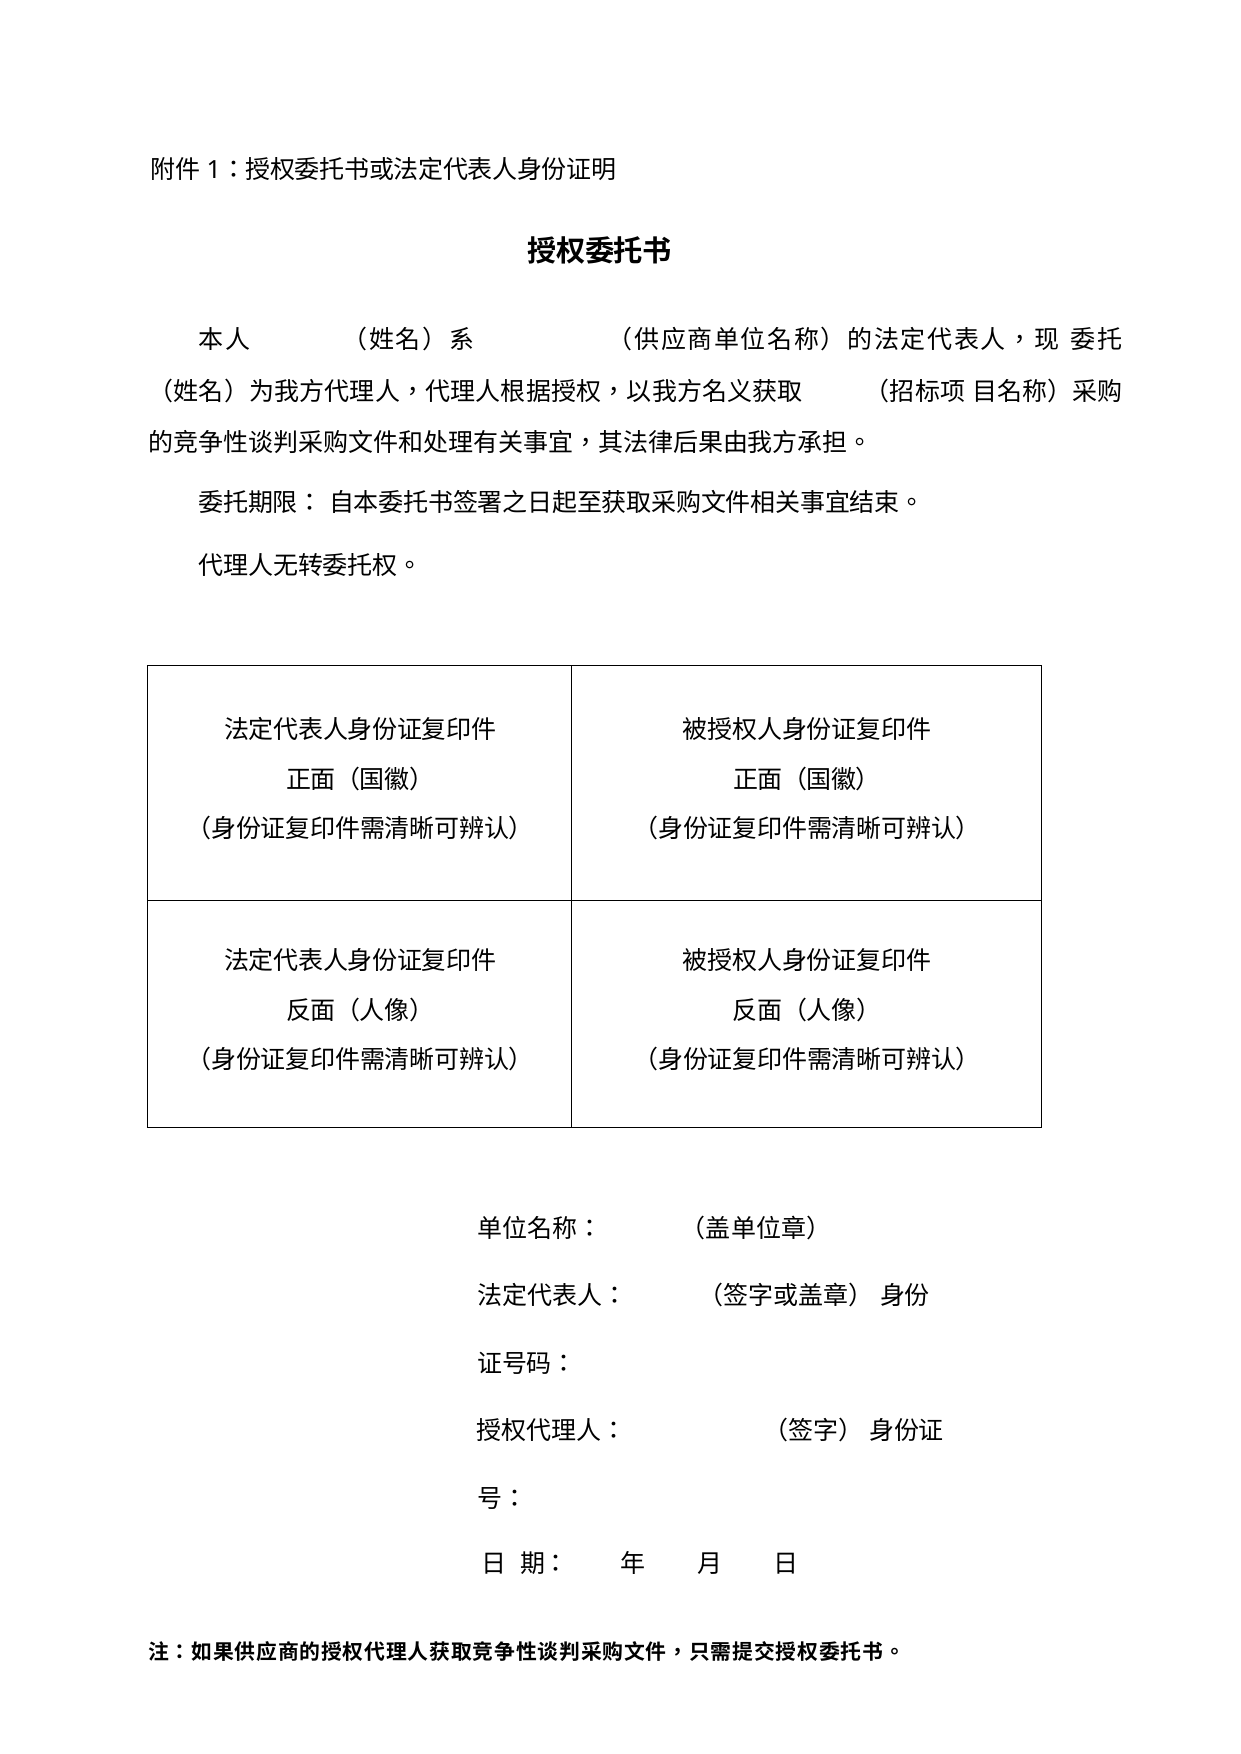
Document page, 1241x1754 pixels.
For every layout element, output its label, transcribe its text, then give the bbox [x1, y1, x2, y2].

text 注：如果供应商的授权代理人获取竞争性谈判采购文件，只需提交授权委托书。 [148, 1638, 1122, 1665]
table_cell 被授权人身份证复印件 反面（人像） （身份证复印件需清晰可辨认） [572, 901, 1041, 1127]
table_cell 法定代表人身份证复印件 反面（人像） （身份证复印件需清晰可辨认） [148, 901, 571, 1127]
text 日 期： 年 月 日 [481, 1548, 1122, 1579]
text 代理人无转委托权。 [198, 549, 1122, 581]
text 单位名称： （盖单位章） [477, 1212, 1122, 1243]
text 附件 1：授权委托书或法定代表人身份证明 [150, 154, 1122, 185]
text 授权委托书 [528, 233, 1122, 269]
text 委托期限： 自本委托书签署之日起至获取采购文件相关事宜结束。 [198, 487, 1122, 518]
table_header 被授权人身份证复印件 正面（国徽） （身份证复印件需清晰可辨认） [572, 666, 1041, 900]
text 本人 （姓名）系 （供应商单位名称）的法定代表人，现 委托 （姓名）为我方代理人，代理人根据授权，以我方名义获取 （招标项 目名称）采购的竞争性谈判采购文件和处理有关事宜，其法律后果由我方承担。 [148, 322, 1122, 458]
text 授权代理人： （签字） 身份证号： [477, 1413, 986, 1514]
table_header 法定代表人身份证复印件 正面（国徽） （身份证复印件需清晰可辨认） [148, 666, 571, 900]
text 法定代表人： （签字或盖章） 身份证号码： [477, 1278, 936, 1379]
